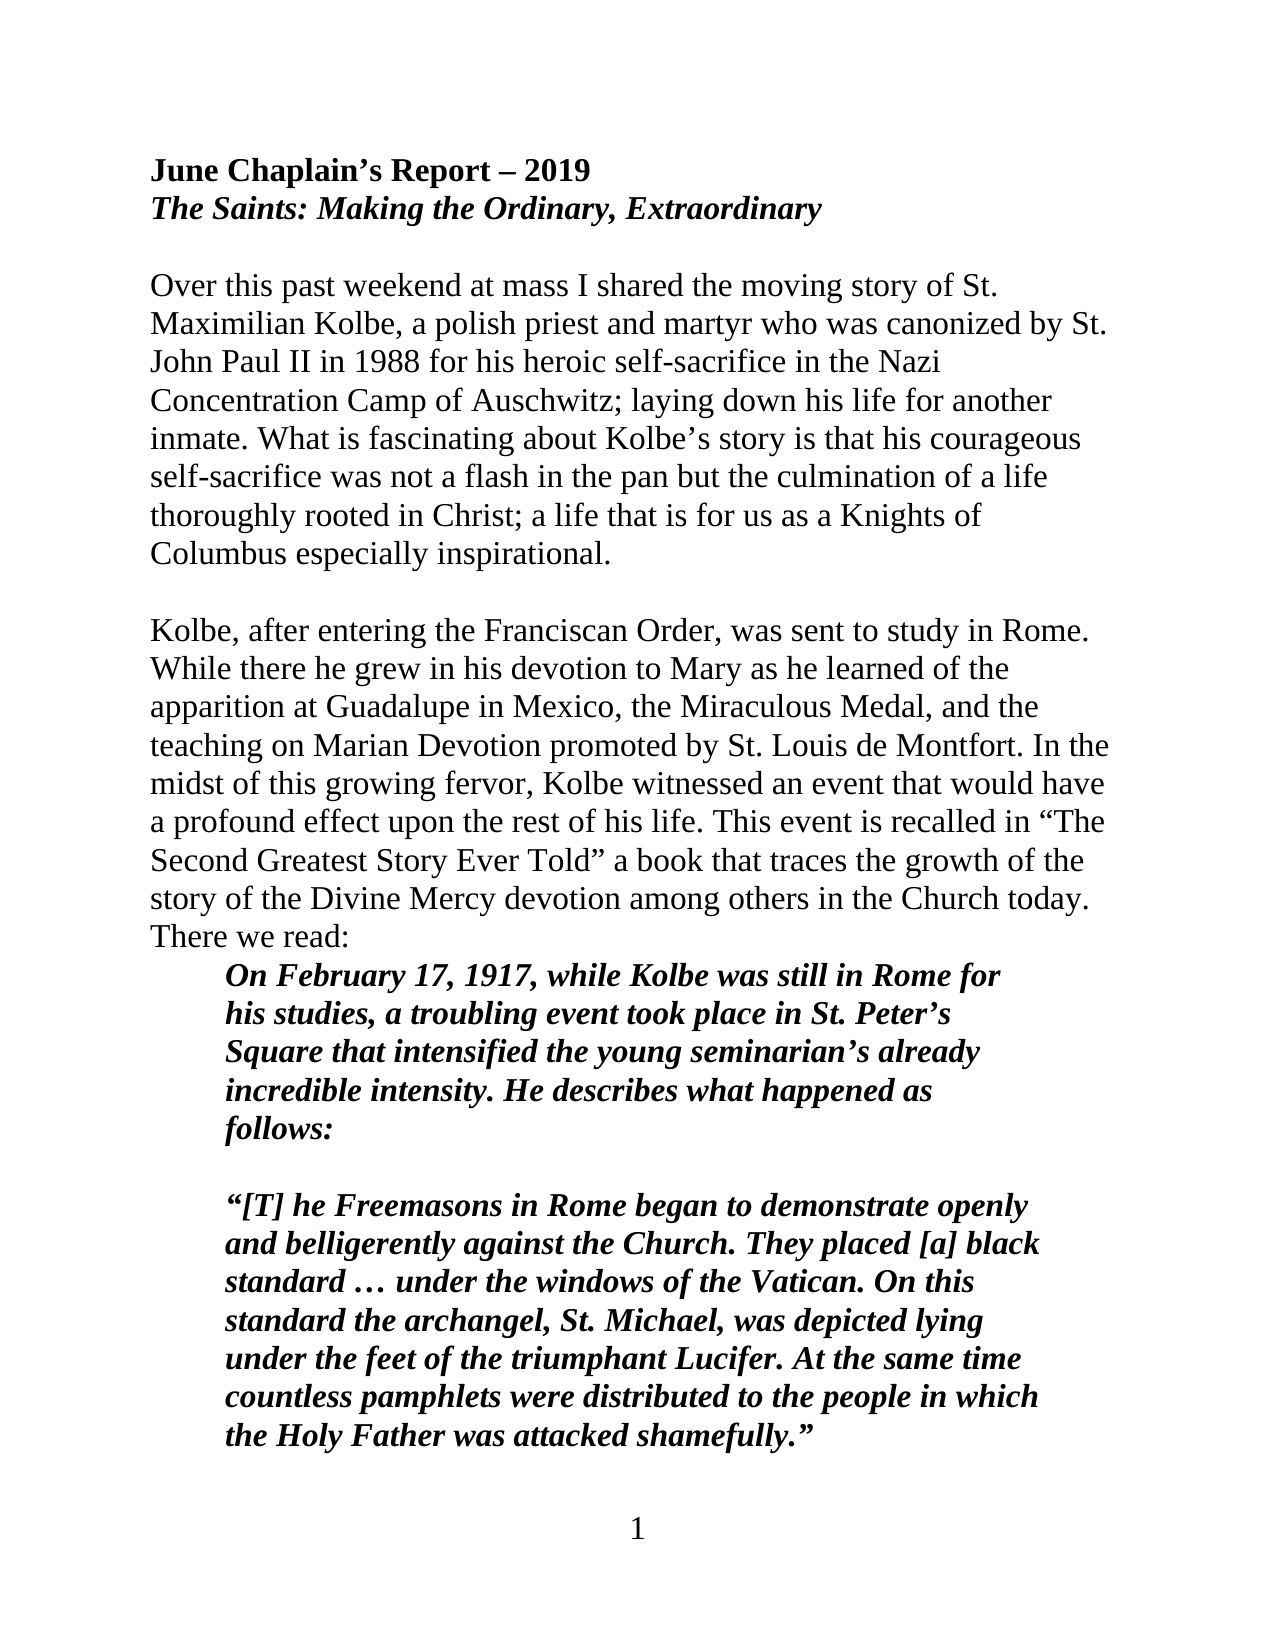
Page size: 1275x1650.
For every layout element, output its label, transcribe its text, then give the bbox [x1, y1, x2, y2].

text “[T] he Freemasons in Rome began to demonstrate openly and belligerently against the Church. They placed [a] black standard … under the windows of the Vatican. On this standard the archangel, St. Michael, was depicted lying under the feet of the triumphant Lucifer. At the same time countless pamphlets were distributed to the people in which the Holy Father was attacked shamefully.” [225, 1185, 1050, 1453]
text June Chaplain’s Report – 2019 [150, 150, 1125, 188]
text Over this past weekend at mass I shared the moving story of St. Maximilian Kolbe, a polish priest and martyr who was canonized by St. John Paul II in 1988 for his heroic self-sacrifice in the Nazi Concentration Camp of Auschwitz; laying down his life for another inmate. What is fascinating about Kolbe’s story is that his courageous self-sacrifice was not a flash in the pan but the culmination of a life thoroughly rooted in Christ; a life that is for us as a Knights of Columbus especially inspirational. [150, 265, 1125, 572]
text The Saints: Making the Ordinary, Extraordinary [150, 188, 1125, 227]
text On February 17, 1917, while Kolbe was still in Rome for his studies, a troubling event took place in St. Peter’s Square that intensified the young seminarian’s already incredible intensity. He describes what happened as follows: [225, 955, 1050, 1147]
text Kolbe, after entering the Franciscan Order, was sent to study in Rome. While there he grew in his devotion to Mary as he learned of the apparition at Guadalupe in Mexico, the Miraculous Medal, and the teaching on Marian Devotion promoted by St. Louis de Montfort. In the midst of this growing fervor, Kolbe witnessed an event that would have a profound effect upon the rest of his life. This event is recalled in “The Second Greatest Story Ever Told” a book that traces the growth of the story of the Divine Mercy devotion among others in the Church today. There we read: [150, 610, 1125, 955]
